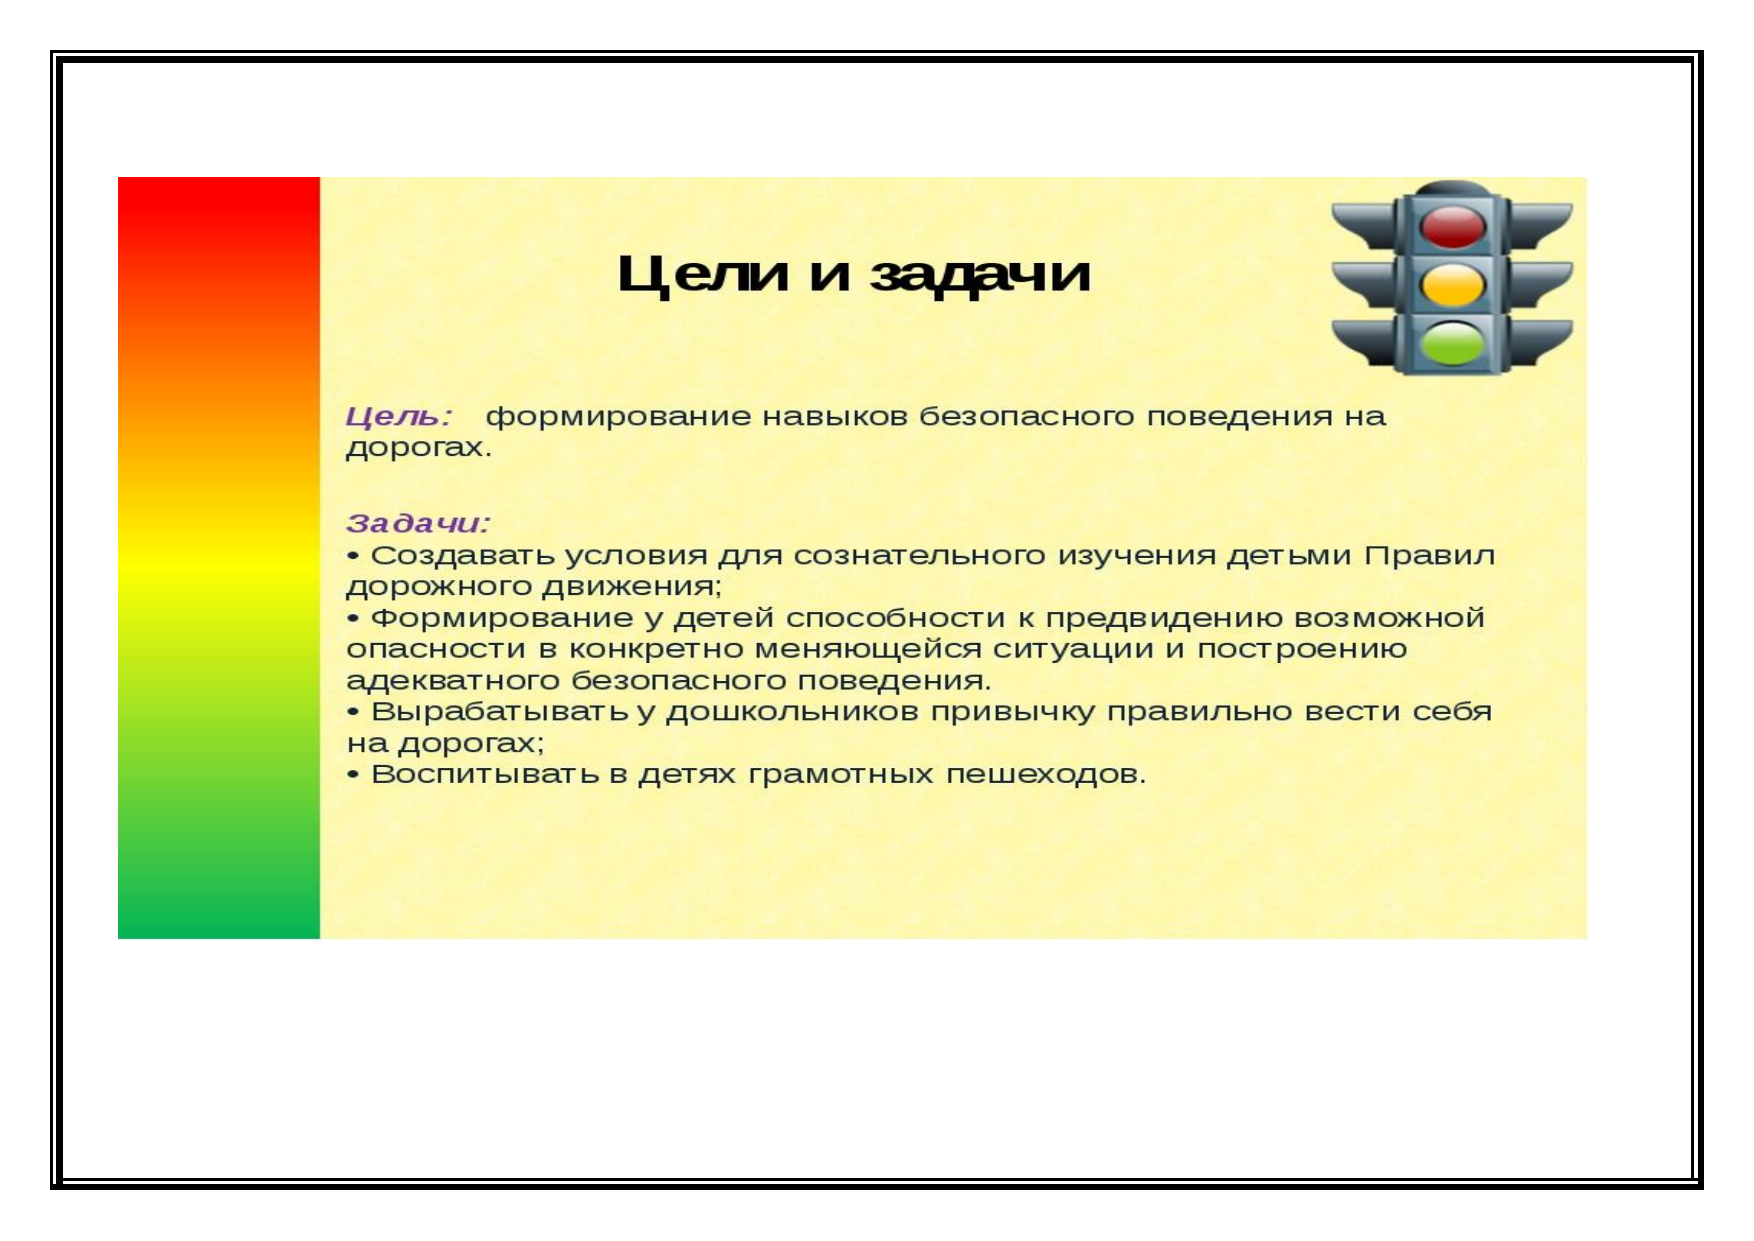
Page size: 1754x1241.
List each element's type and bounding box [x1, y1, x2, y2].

picture [118, 177, 1589, 940]
